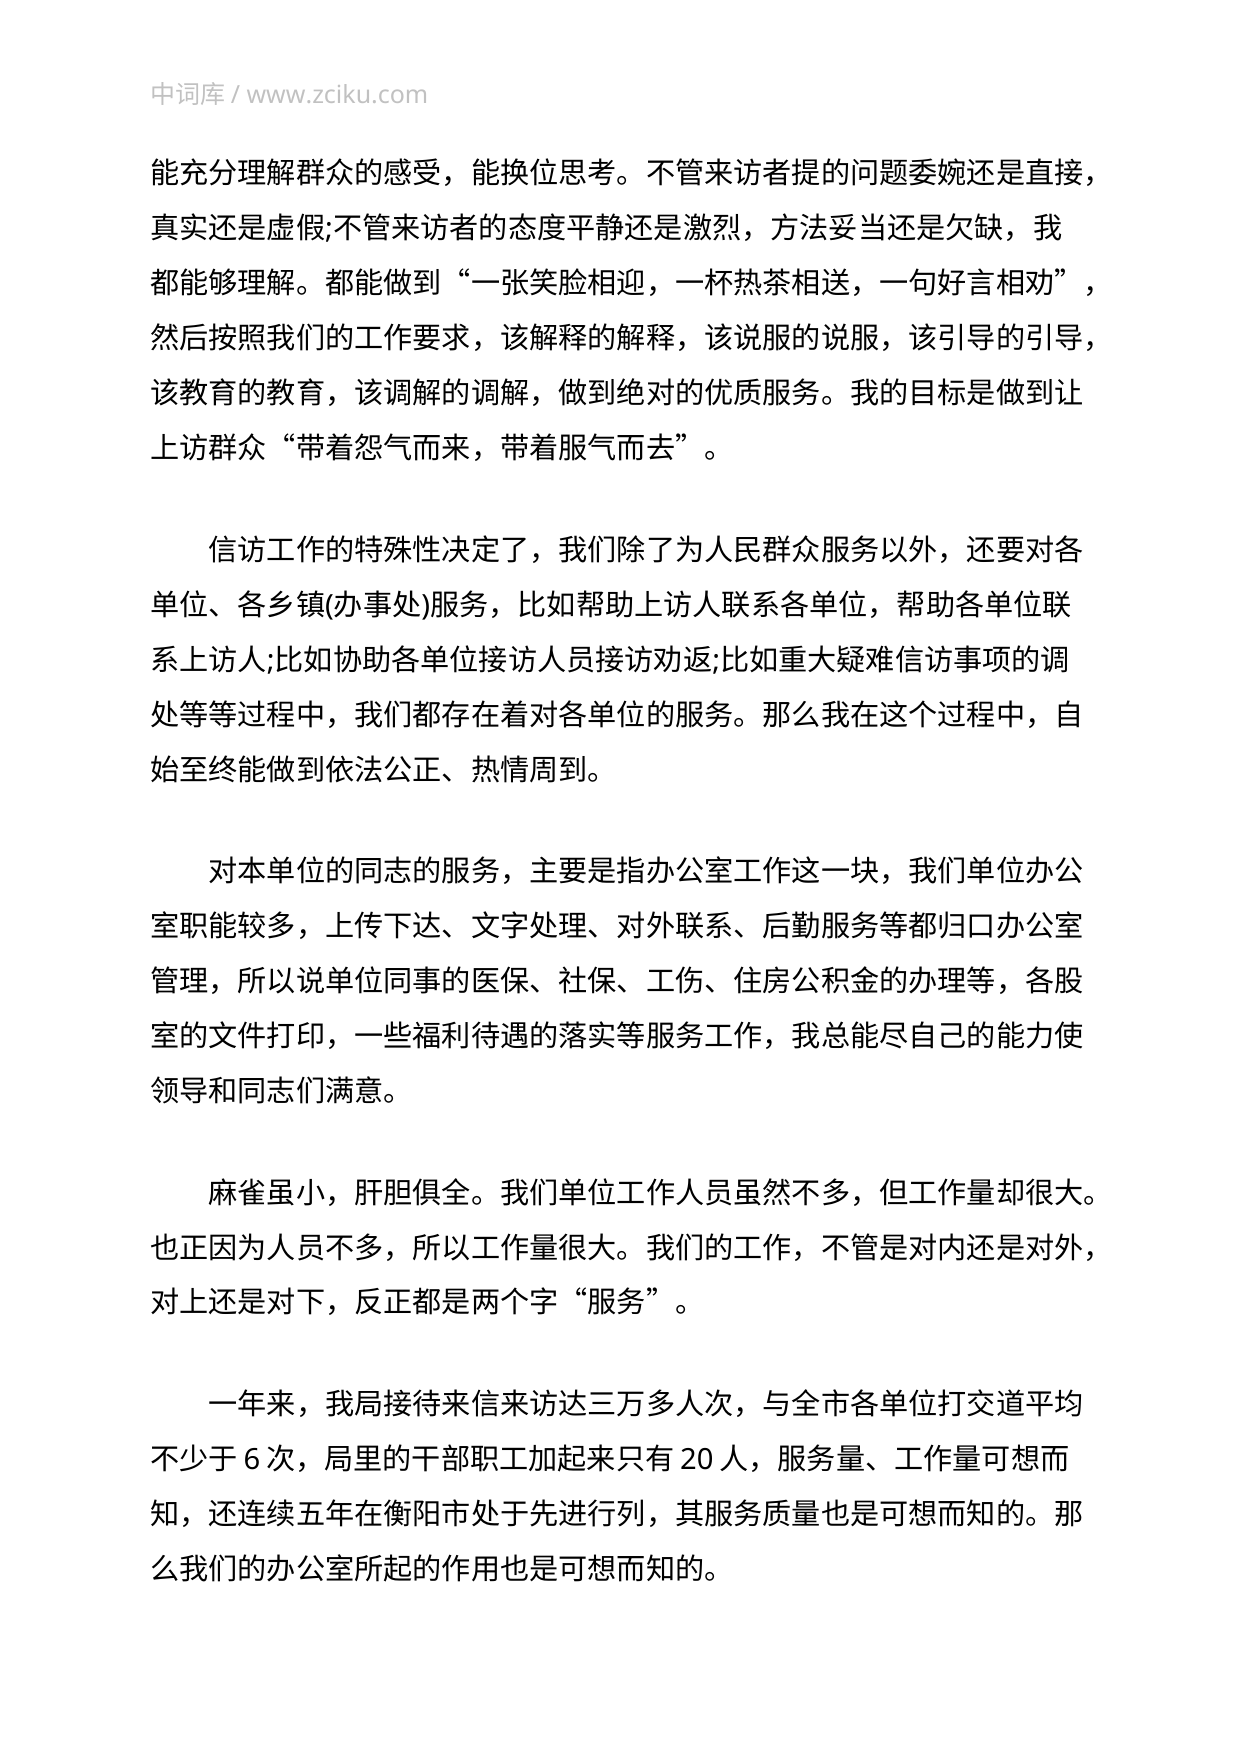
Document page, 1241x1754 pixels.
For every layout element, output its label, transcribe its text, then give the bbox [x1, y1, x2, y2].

text 麻雀虽小，肝胆俱全。我们单位工作人员虽然不多，但工作量却很大。也正因为人员不多，所以工作量很大。我们的工作，不管是对内还是对外，对上还是对下，反正都是两个字“服务”。 [150, 1169, 1090, 1321]
text 对本单位的同志的服务，主要是指办公室工作这一块，我们单位办公室职能较多，上传下达、文字处理、对外联系、后勤服务等都归口办公室管理，所以说单位同事的医保、社保、工伤、住房公积金的办理等，各股室的文件打印，一些福利待遇的落实等服务工作，我总能尽自己的能力使领导和同志们满意。 [150, 848, 1090, 1110]
text 一年来，我局接待来信来访达三万多人次，与全市各单位打交道平均不少于6次，局里的干部职工加起来只有20人，服务量、工作量可想而知，还连续五年在衡阳市处于先进行列，其服务质量也是可想而知的。那么我们的办公室所起的作用也是可想而知的。 [150, 1381, 1090, 1588]
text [150, 150, 1090, 467]
text 信访工作的特殊性决定了，我们除了为人民群众服务以外，还要对各单位、各乡镇(办事处)服务，比如帮助上访人联系各单位，帮助各单位联系上访人;比如协助各单位接访人员接访劝返;比如重大疑难信访事项的调处等等过程中，我们都存在着对各单位的服务。那么我在这个过程中，自始至终能做到依法公正、热情周到。 [150, 526, 1090, 788]
